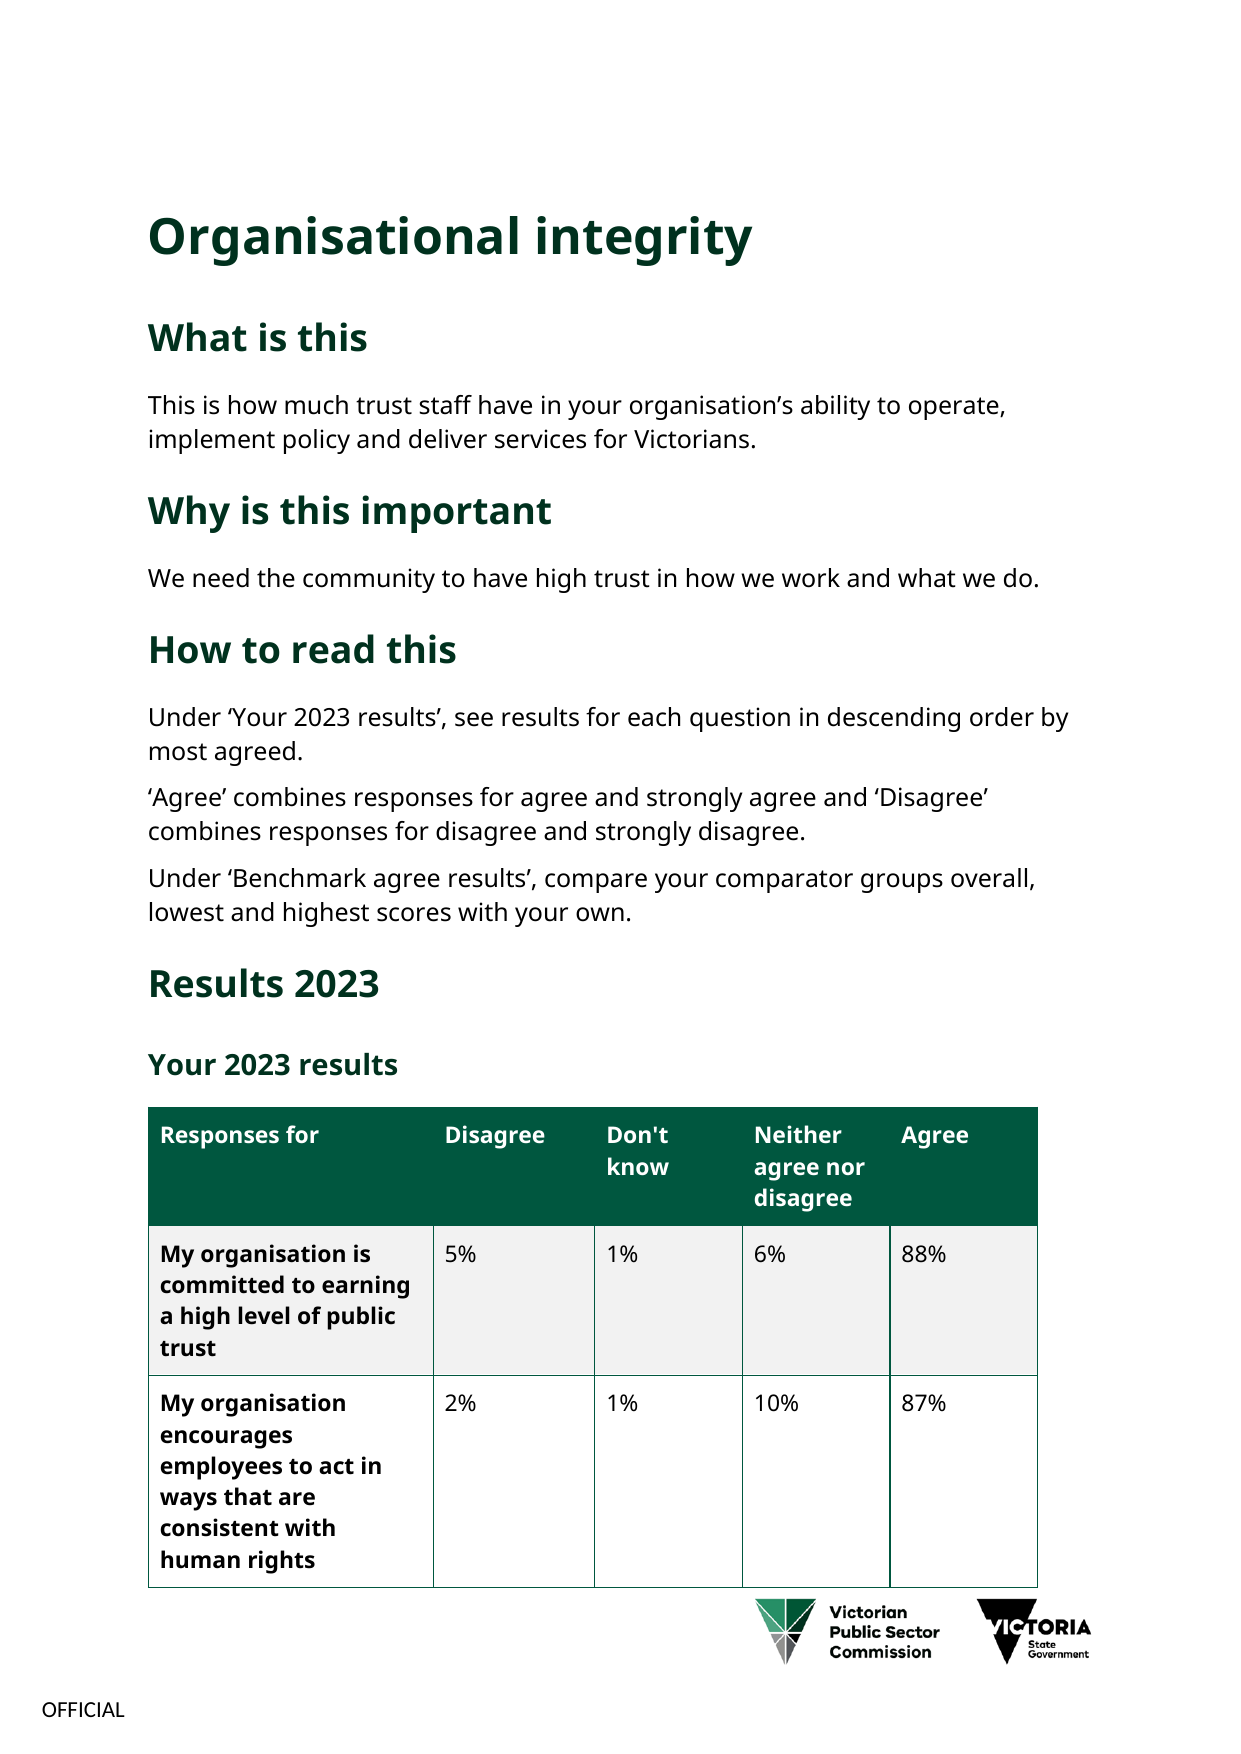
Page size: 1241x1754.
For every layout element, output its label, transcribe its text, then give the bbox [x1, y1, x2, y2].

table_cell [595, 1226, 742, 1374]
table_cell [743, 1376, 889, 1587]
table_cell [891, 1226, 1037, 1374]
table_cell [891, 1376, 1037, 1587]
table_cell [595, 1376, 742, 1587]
picture [754, 1598, 1093, 1666]
subtitle Results 2023 [148, 958, 1092, 1009]
text Under ‘Benchmark agree results’, compare your comparator groups overall, lowest and highest scores with your own. [148, 861, 1092, 929]
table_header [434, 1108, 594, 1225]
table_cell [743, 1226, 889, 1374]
subtitle Why is this important [148, 484, 1092, 536]
subtitle Organisational integrity [148, 201, 1092, 269]
text Under ‘Your 2023 results’, see results for each question in descending order by most agreed. [148, 699, 1092, 768]
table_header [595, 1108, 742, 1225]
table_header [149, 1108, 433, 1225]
subtitle What is this [148, 311, 1092, 362]
subtitle Your 2023 results [148, 1044, 1092, 1084]
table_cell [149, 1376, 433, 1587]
subtitle How to read this [148, 624, 1092, 675]
text This is how much trust staff have in your organisation’s ability to operate, implement policy and deliver services for Victorians. [148, 387, 1092, 455]
text We need the community to have high trust in how we work and what we do. [148, 560, 1092, 594]
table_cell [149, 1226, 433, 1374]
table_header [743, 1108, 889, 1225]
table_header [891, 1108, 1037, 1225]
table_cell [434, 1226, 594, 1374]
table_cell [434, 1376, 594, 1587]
text ‘Agree’ combines responses for agree and strongly agree and ‘Disagree’ combines responses for disagree and strongly disagree. [148, 780, 1092, 848]
